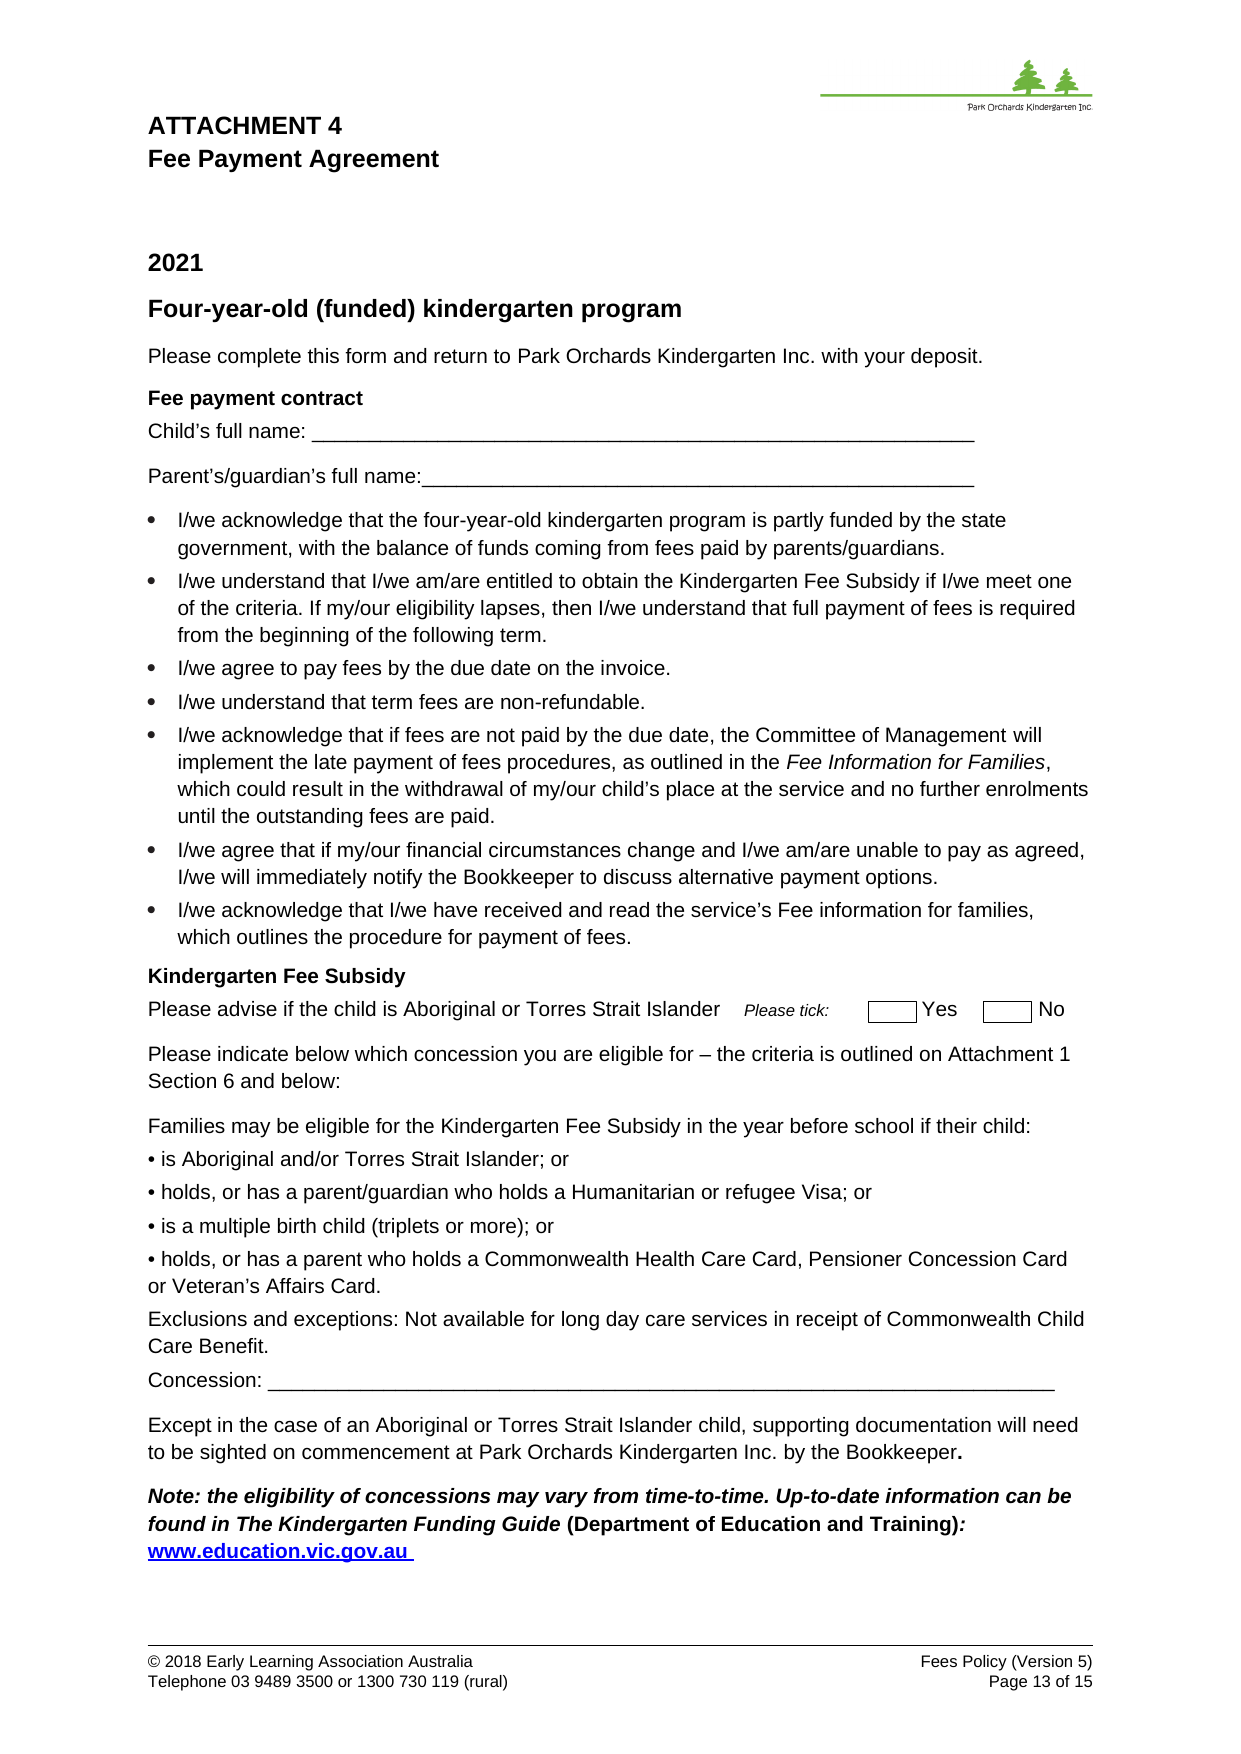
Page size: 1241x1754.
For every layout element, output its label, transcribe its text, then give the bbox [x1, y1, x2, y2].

text Please advise if the child is Aboriginal or Torres Strait Islander Please tick: Yes No [148, 994, 1092, 1021]
text Four-year-old (funded) kindergarten program [148, 294, 1092, 323]
text Concession: ____________________________________________________________________ [148, 1364, 1092, 1392]
text Note: the eligibility of concessions may vary from time-to-time. Up-to-date information can be found in The Kindergarten Funding Guide (Department of Education and Training): www.education.vic.gov.au [148, 1481, 1092, 1562]
list Exclusions and exceptions: Not available for long day care services in receipt of Commonwealth Child Care Benefit. [148, 1304, 1092, 1358]
text I/we acknowledge that the four-year-old kindergarten program is partly funded by the state government, with the balance of funds coming from fees paid by parents/guardians. [148, 505, 1092, 559]
list • is a multiple birth child (triplets or more); or [148, 1210, 1092, 1237]
text I/we acknowledge that if fees are not paid by the due date, the Committee of Management will implement the late payment of fees procedures, as outlined in the Fee Information for Families, which could result in the withdrawal of my/our child’s place at the service and no further enrolments until the outstanding fees are paid. [148, 720, 1092, 828]
picture [820, 59, 1093, 111]
text Attachment 4 [148, 111, 1092, 140]
text I/we acknowledge that I/we have received and read the service’s Fee information for families, which outlines the procedure for payment of fees. [148, 895, 1092, 949]
subtitle Fee payment contract [148, 385, 1092, 409]
text I/we agree to pay fees by the due date on the invoice. [148, 653, 1092, 680]
text I/we understand that I/we am/are entitled to obtain the Kindergarten Fee Subsidy if I/we meet one of the criteria. If my/our eligibility lapses, then I/we understand that full payment of fees is required from the beginning of the following term. [148, 566, 1092, 647]
text Except in the case of an Aboriginal or Torres Strait Islander child, supporting documentation will need to be sighted on commencement at by the Bookkeeper. [148, 1409, 1092, 1463]
text Parent’s/guardian’s full name: [148, 460, 1092, 487]
text I/we agree that if my/our financial circumstances change and I/we am/are unable to pay as agreed, I/we will immediately notify the Bookkeeper to discuss alternative payment options. [148, 834, 1092, 888]
text Please complete this form and return to with your deposit. [148, 341, 1092, 368]
list Families may be eligible for the Kindergarten Fee Subsidy in the year before school if their child: [148, 1110, 1092, 1137]
subtitle Kindergarten Fee Subsidy [148, 963, 1092, 987]
list • is Aboriginal and/or Torres Strait Islander; or [148, 1144, 1092, 1171]
list • holds, or has a parent who holds a Commonwealth Health Care Card, Pensioner Concession Card or Veteran’s Affairs Card. [148, 1244, 1092, 1298]
text I/we understand that term fees are non-refundable. [148, 686, 1092, 713]
text 2021 [148, 248, 1092, 276]
text Child’s full name: [148, 416, 1092, 443]
list • holds, or has a parent/guardian who holds a Humanitarian or refugee Visa; or [148, 1177, 1092, 1204]
text Please indicate below which concession you are eligible for – the criteria is outlined on Attachment 1 Section 6 and below: [148, 1038, 1092, 1093]
text Fee Payment Agreement [148, 144, 1092, 173]
